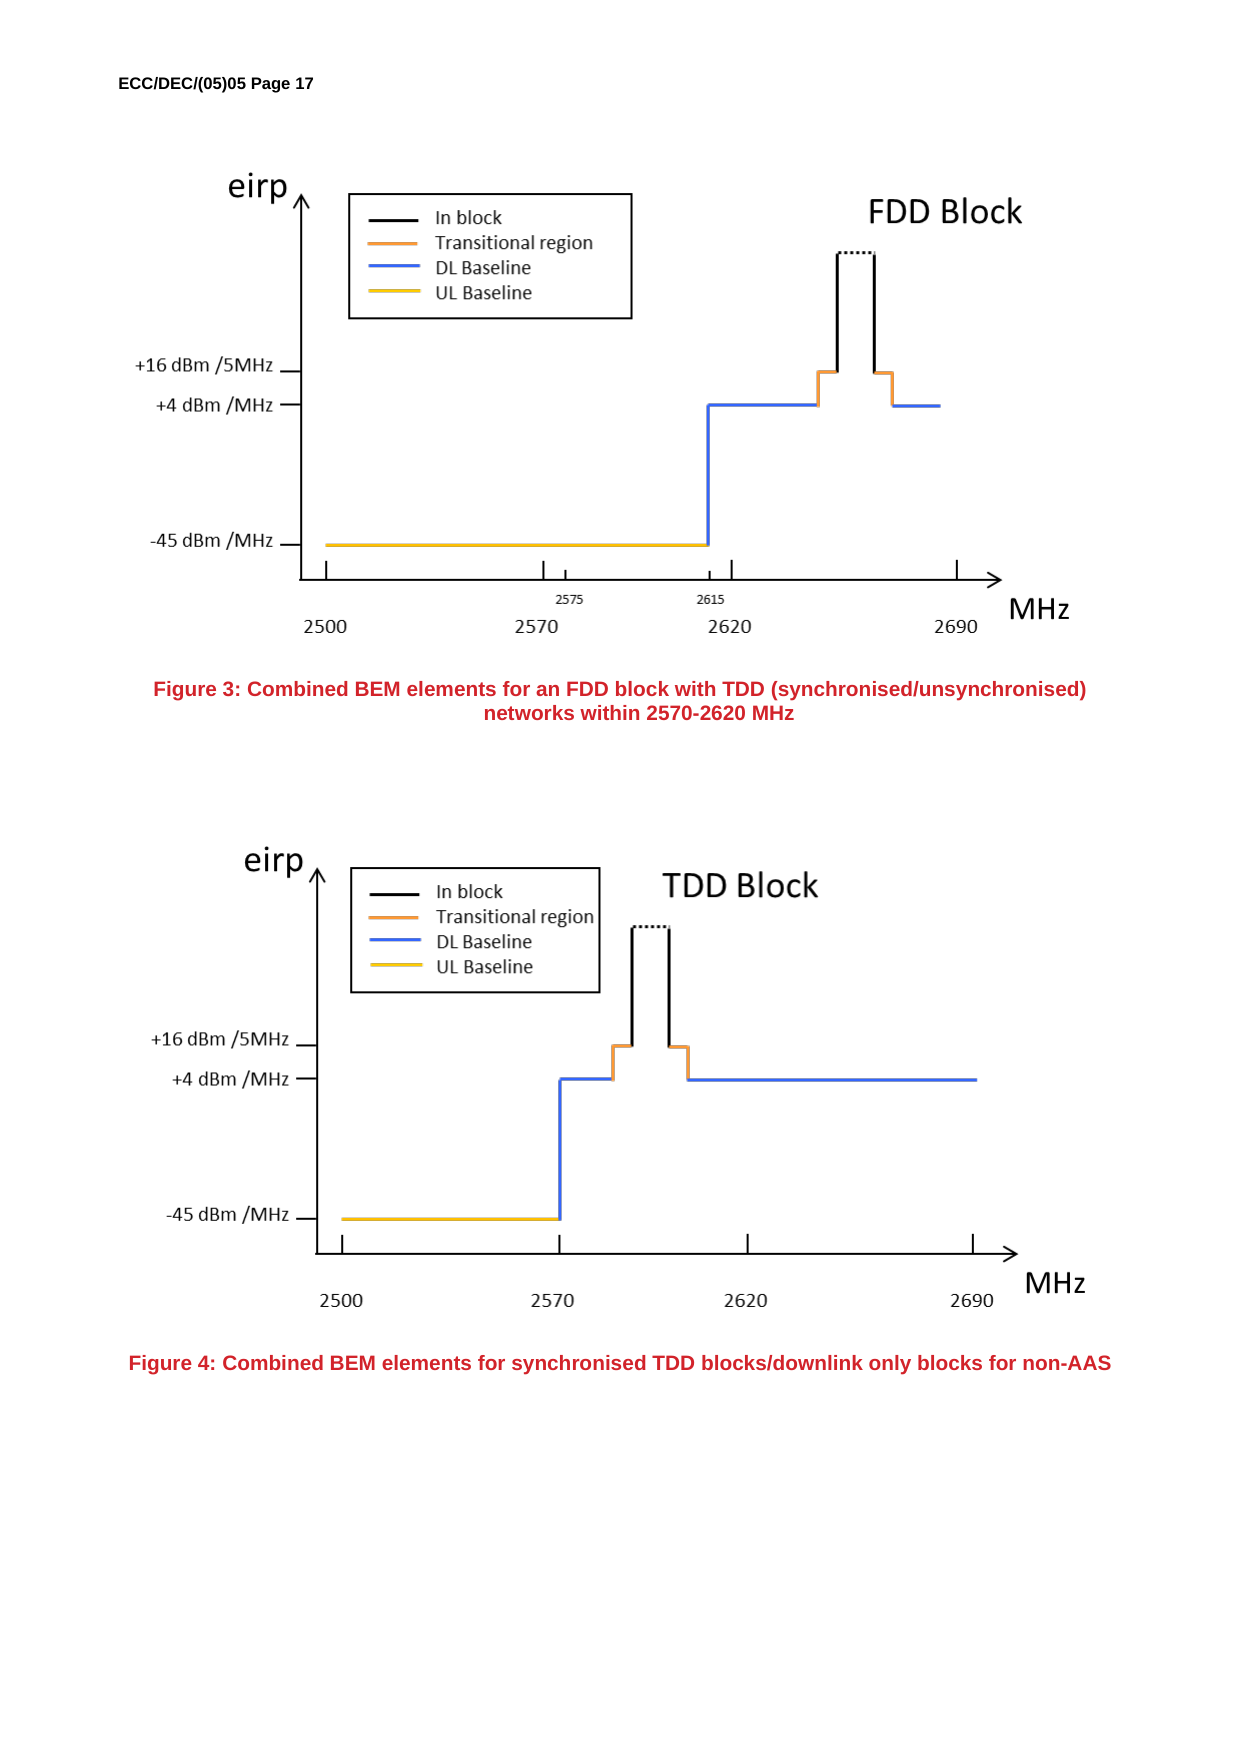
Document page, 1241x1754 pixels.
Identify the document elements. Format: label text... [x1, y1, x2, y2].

picture [118, 150, 1091, 652]
title Combined BEM elements for an FDD block with TDD (synchronised/unsynchronised) networks within 2570-2620 MHz [118, 677, 1122, 725]
picture [134, 823, 1107, 1326]
title Combined BEM elements for synchronised TDD blocks/downlink only blocks for non-AAS [118, 1351, 1122, 1375]
